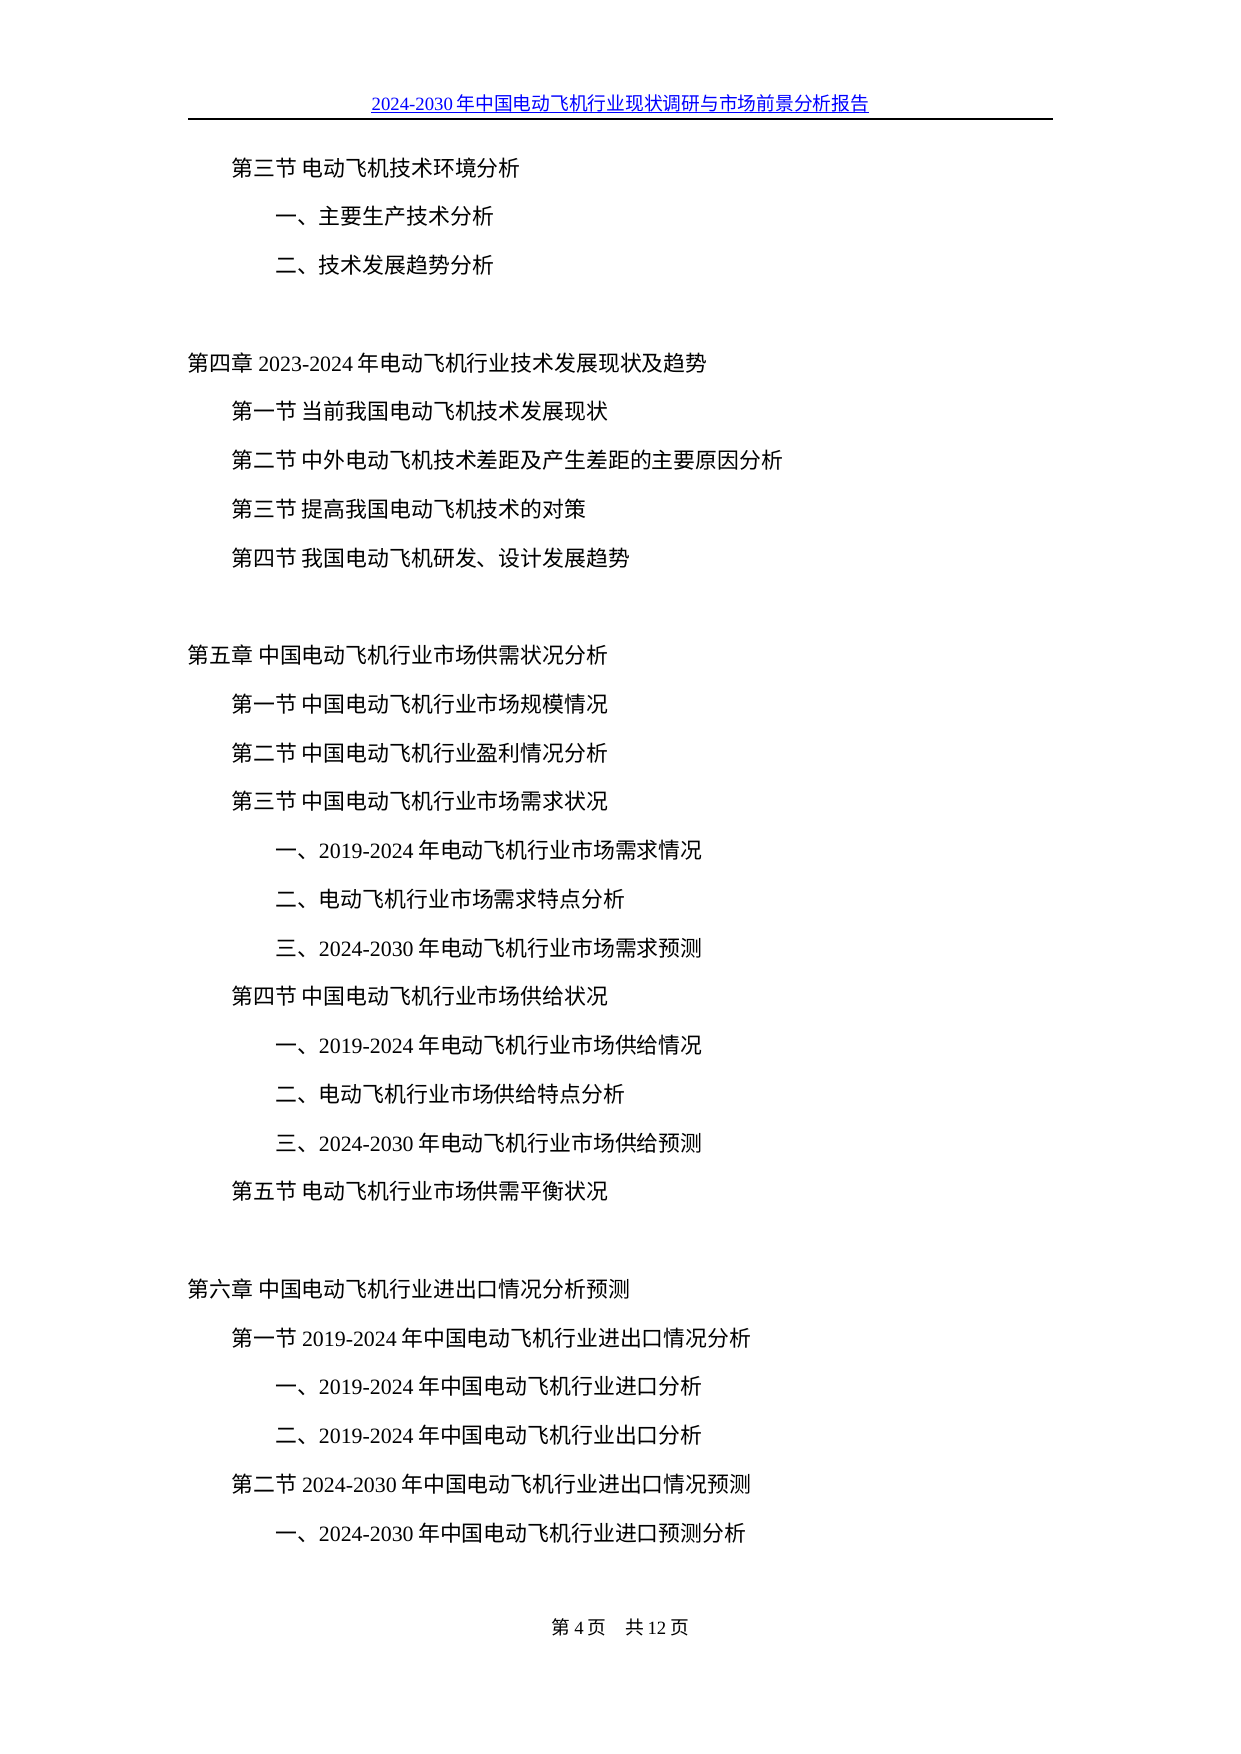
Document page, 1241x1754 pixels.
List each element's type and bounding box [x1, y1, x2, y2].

text [187, 150, 1053, 1548]
